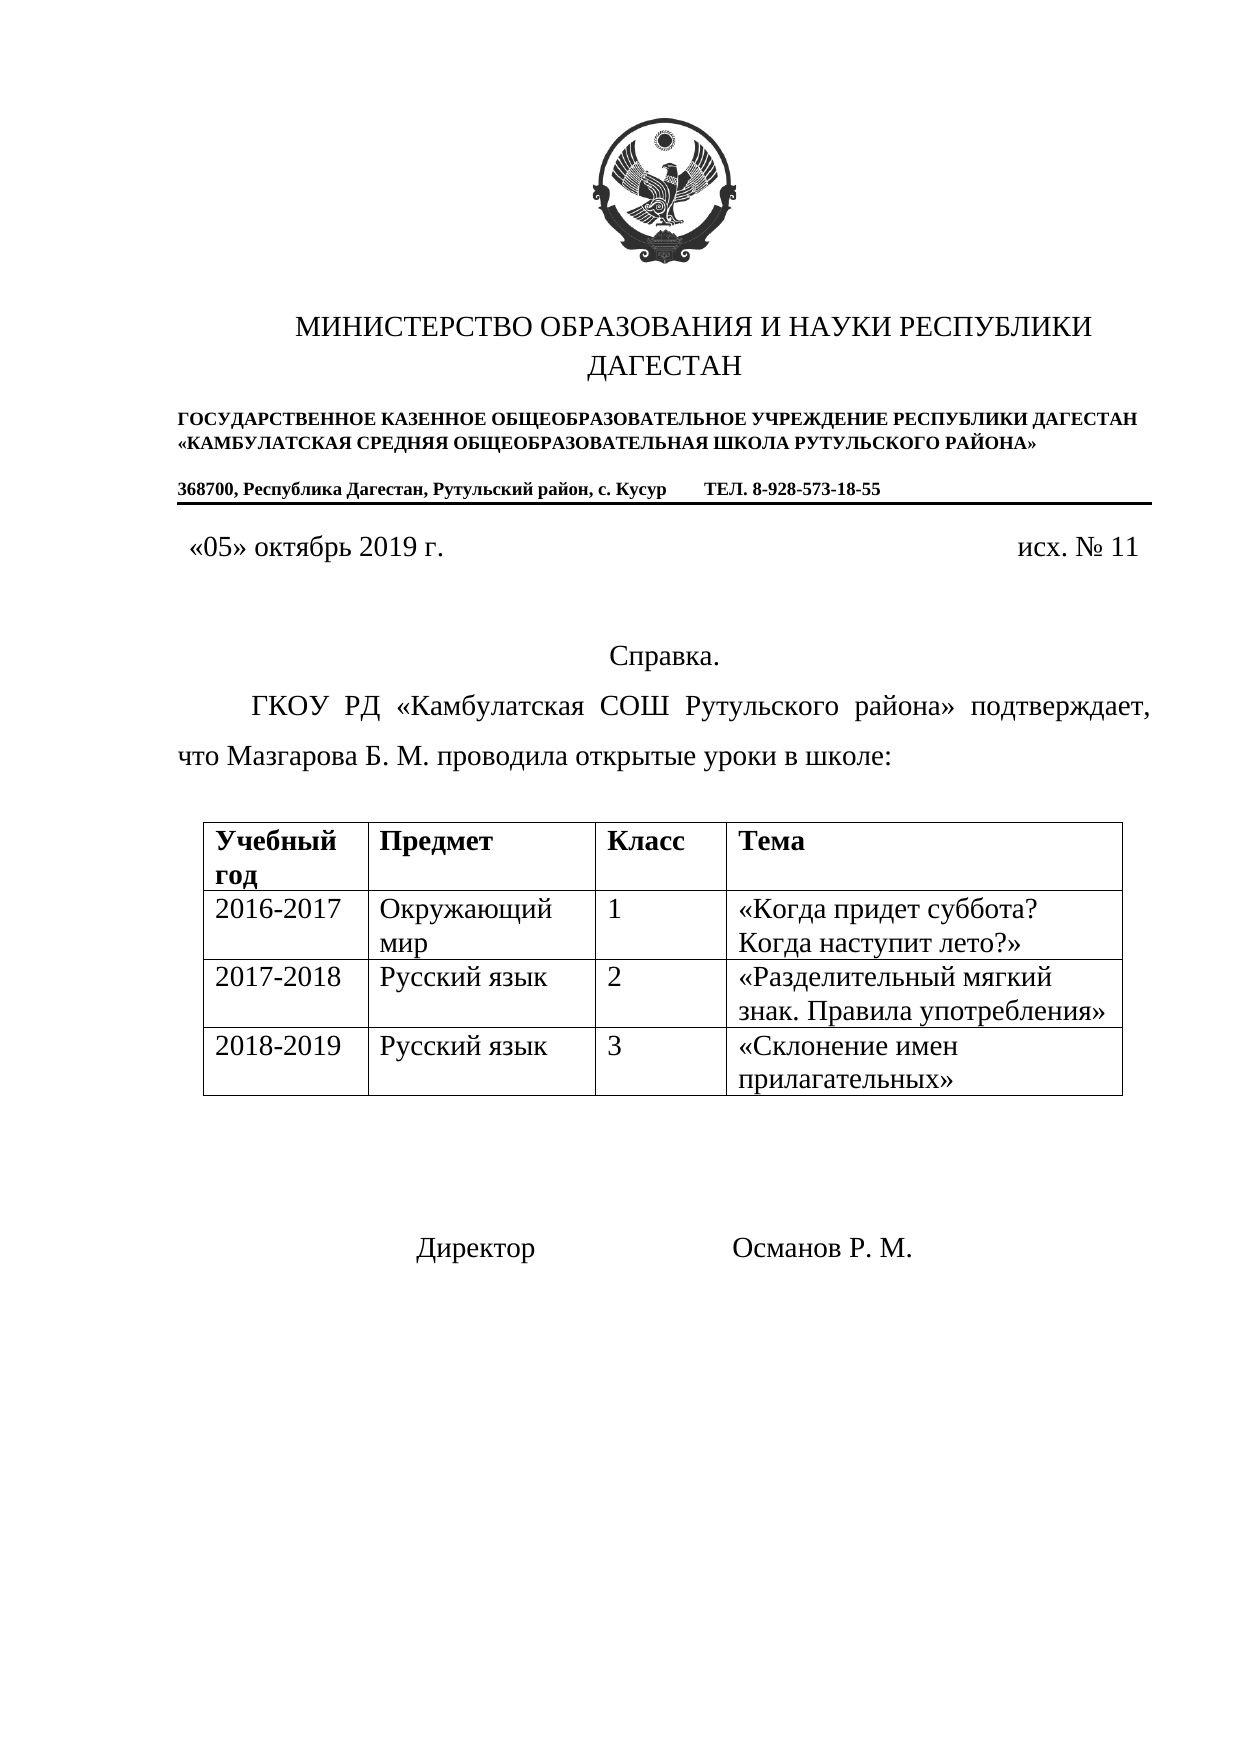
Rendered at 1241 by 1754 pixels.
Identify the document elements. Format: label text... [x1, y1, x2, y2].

table_cell 2016-2017 [204, 891, 368, 958]
table_cell «Когда придет суббота? Когда наступит лето?» [727, 891, 1122, 958]
table_cell Русский язык [369, 960, 595, 1027]
text Директор Османов Р. М. [177, 1230, 1152, 1263]
text 368700, Республика Дагестан, Рутульский район, с. Кусур ТЕЛ. 8-928-573-18-55 [177, 478, 1152, 502]
table_header исх. № 11 [664, 529, 1151, 587]
text ГКОУ РД «Камбулатская СОШ Рутульского района» подтверждает, что Мазгарова Б. М. проводила открытые уроки в школе: [177, 688, 1152, 772]
text Справка. [177, 638, 1152, 671]
table_cell «Разделительный мягкий знак. Правила употребления» [727, 960, 1122, 1027]
table_cell Русский язык [369, 1028, 595, 1095]
table_header Тема [727, 823, 1122, 890]
table_cell 3 [596, 1028, 726, 1095]
table_cell Окружающий мир [369, 891, 595, 958]
table_header Учебный год [204, 823, 368, 890]
table_header Предмет [369, 823, 595, 890]
table_cell 2018-2019 [204, 1028, 368, 1095]
text ГОСУДАРСТВЕННОЕ КАЗЕННОЕ ОБЩЕОБРАЗОВАТЕЛЬНОЕ УЧРЕЖДЕНИЕ РЕСПУБЛИКИ ДАГЕСТАН «КАМБУЛАТСКАЯ СРЕДНЯЯ ОБЩЕОБРАЗОВАТЕЛЬНАЯ ШКОЛА РУТУЛЬСКОГО РАЙОНА» [177, 407, 1152, 454]
table_cell 2017-2018 [204, 960, 368, 1027]
table_cell 1 [596, 891, 726, 958]
table_header Класс [596, 823, 726, 890]
picture [592, 118, 737, 264]
text МИНИСТЕРСТВО ОБРАЗОВАНИЯ И НАУКИ РЕСПУБЛИКИ ДАГЕСТАН [177, 309, 1152, 382]
table_cell «Склонение имен прилагательных» [727, 1028, 1122, 1095]
table_cell 2 [596, 960, 726, 1027]
table_header «05» октябрь 2019 г. [177, 529, 664, 587]
